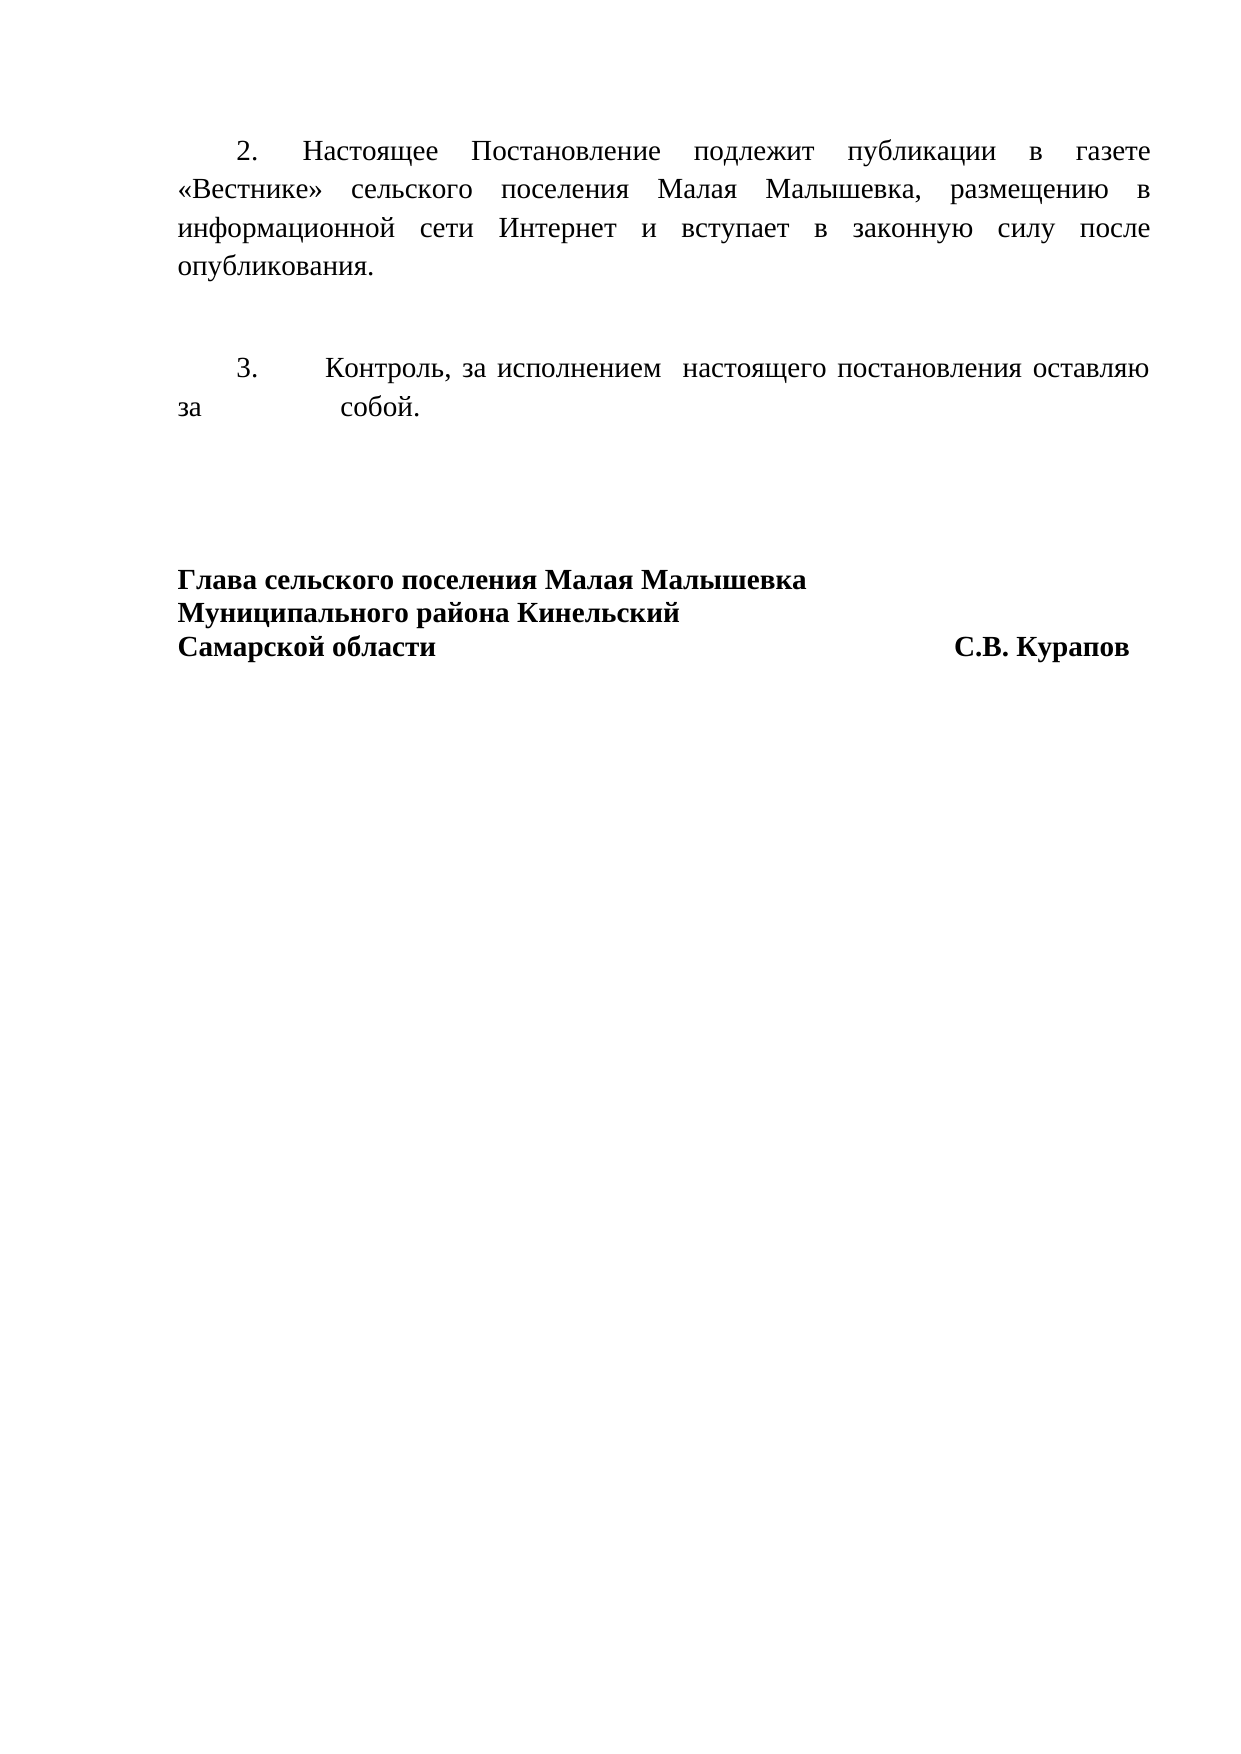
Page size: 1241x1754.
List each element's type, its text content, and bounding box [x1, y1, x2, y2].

text Самарской области С.В. Курапов [177, 629, 1152, 662]
list Контроль, за исполнением настоящего постановления оставляю за собой. [177, 351, 1150, 423]
list Настоящее Постановление подлежит публикации в газете «Вестнике» сельского поселения Малая Малышевка, размещению в информационной сети Интернет и вступает в законную силу после опубликования. [177, 133, 1152, 282]
text Муниципального района Кинельский [177, 595, 1152, 629]
text Глава сельского поселения Малая Малышевка [177, 562, 1152, 595]
